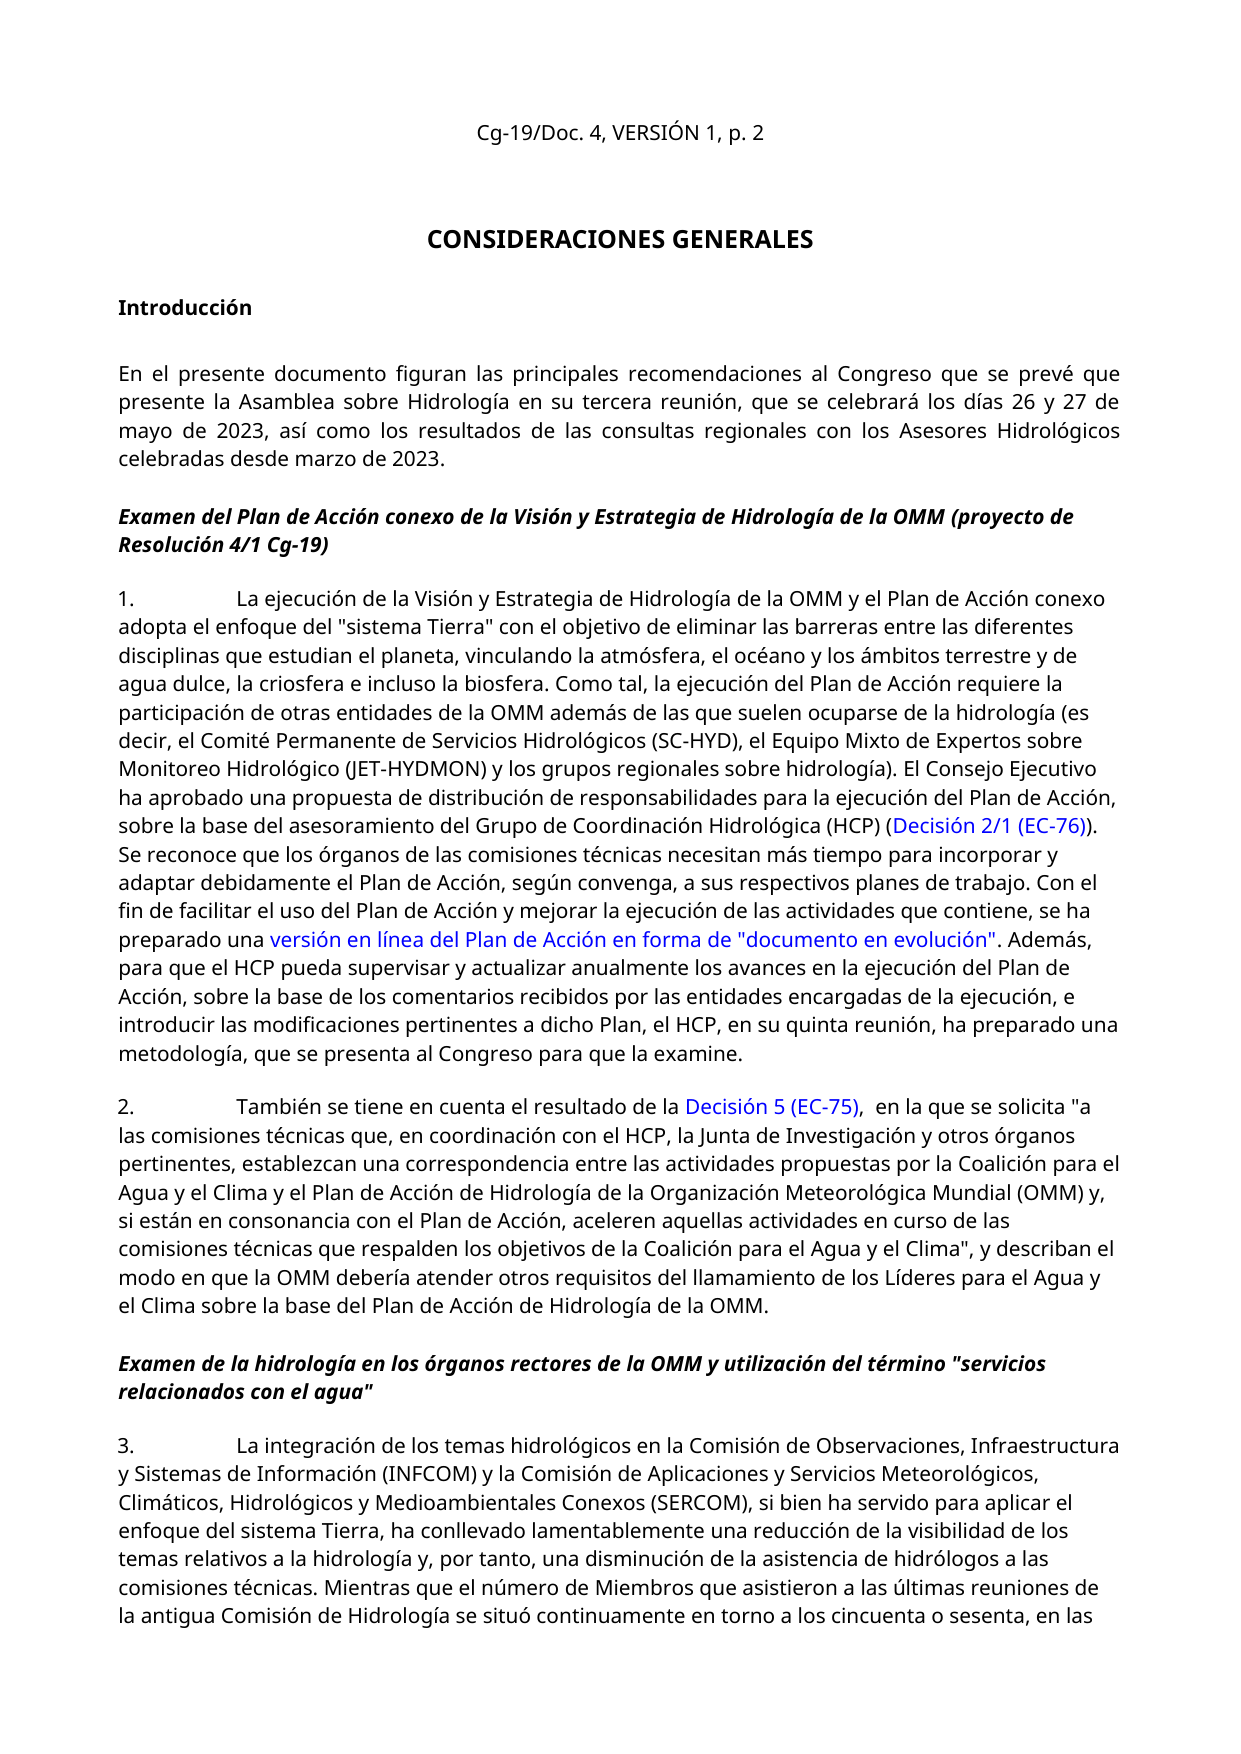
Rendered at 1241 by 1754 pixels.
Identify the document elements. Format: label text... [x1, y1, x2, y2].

list También se tiene en cuenta el resultado de la Decisión 5 (EC-75), en la que se solicita "a las comisiones técnicas que, en coordinación con el HCP, la Junta de Investigación y otros órganos pertinentes, establezcan una correspondencia entre las actividades propuestas por la Coalición para el Agua y el Clima y el Plan de Acción de Hidrología de la Organización Meteorológica Mundial (OMM) y, si están en consonancia con el Plan de Acción, aceleren aquellas actividades en curso de las comisiones técnicas que respalden los objetivos de la Coalición para el Agua y el Clima", y describan el modo en que la OMM debería atender otros requisitos del llamamiento de los Líderes para el Agua y el Clima sobre la base del Plan de Acción de Hidrología de la OMM. [117, 1092, 1122, 1320]
subtitle Examen de la hidrología en los órganos rectores de la OMM y utilización del término "servicios relacionados con el agua" [118, 1349, 1122, 1406]
subtitle CONSIDERACIONES GENERALES [118, 222, 1122, 256]
subtitle Introducción [118, 293, 1122, 322]
list La ejecución de la Visión y Estrategia de Hidrología de la OMM y el Plan de Acción conexo adopta el enfoque del "sistema Tierra" con el objetivo de eliminar las barreras entre las diferentes disciplinas que estudian el planeta, vinculando la atmósfera, el océano y los ámbitos terrestre y de agua dulce, la criosfera e incluso la biosfera. Como tal, la ejecución del Plan de Acción requiere la participación de otras entidades de la OMM además de las que suelen ocuparse de la hidrología (es decir, el Comité Permanente de Servicios Hidrológicos (SC-HYD), el Equipo Mixto de Expertos sobre Monitoreo Hidrológico (JET-HYDMON) y los grupos regionales sobre hidrología). El Consejo Ejecutivo ha aprobado una propuesta de distribución de responsabilidades para la ejecución del Plan de Acción, sobre la base del asesoramiento del Grupo de Coordinación Hidrológica (HCP) (Decisión 2/1 (EC-76)). Se reconoce que los órganos de las comisiones técnicas necesitan más tiempo para incorporar y adaptar debidamente el Plan de Acción, según convenga, a sus respectivos planes de trabajo. Con el fin de facilitar el uso del Plan de Acción y mejorar la ejecución de las actividades que contiene, se ha preparado una versión en línea del Plan de Acción en forma de "documento en evolución". Además, para que el HCP pueda supervisar y actualizar anualmente los avances en la ejecución del Plan de Acción, sobre la base de los comentarios recibidos por las entidades encargadas de la ejecución, e introducir las modificaciones pertinentes a dicho Plan, el HCP, en su quinta reunión, ha preparado una metodología, que se presenta al Congreso para que la examine. [117, 584, 1122, 1067]
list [117, 1431, 1122, 1630]
text En el presente documento figuran las principales recomendaciones al Congreso que se prevé que presente la Asamblea sobre Hidrología en su tercera reunión, que se celebrará los días 26 y 27 de mayo de 2023, así como los resultados de las consultas regionales con los Asesores Hidrológicos celebradas desde marzo de 2023. [118, 359, 1122, 473]
subtitle Examen del Plan de Acción conexo de la Visión y Estrategia de Hidrología de la OMM (proyecto de Resolución 4/1 Cg-19) [118, 502, 1122, 559]
